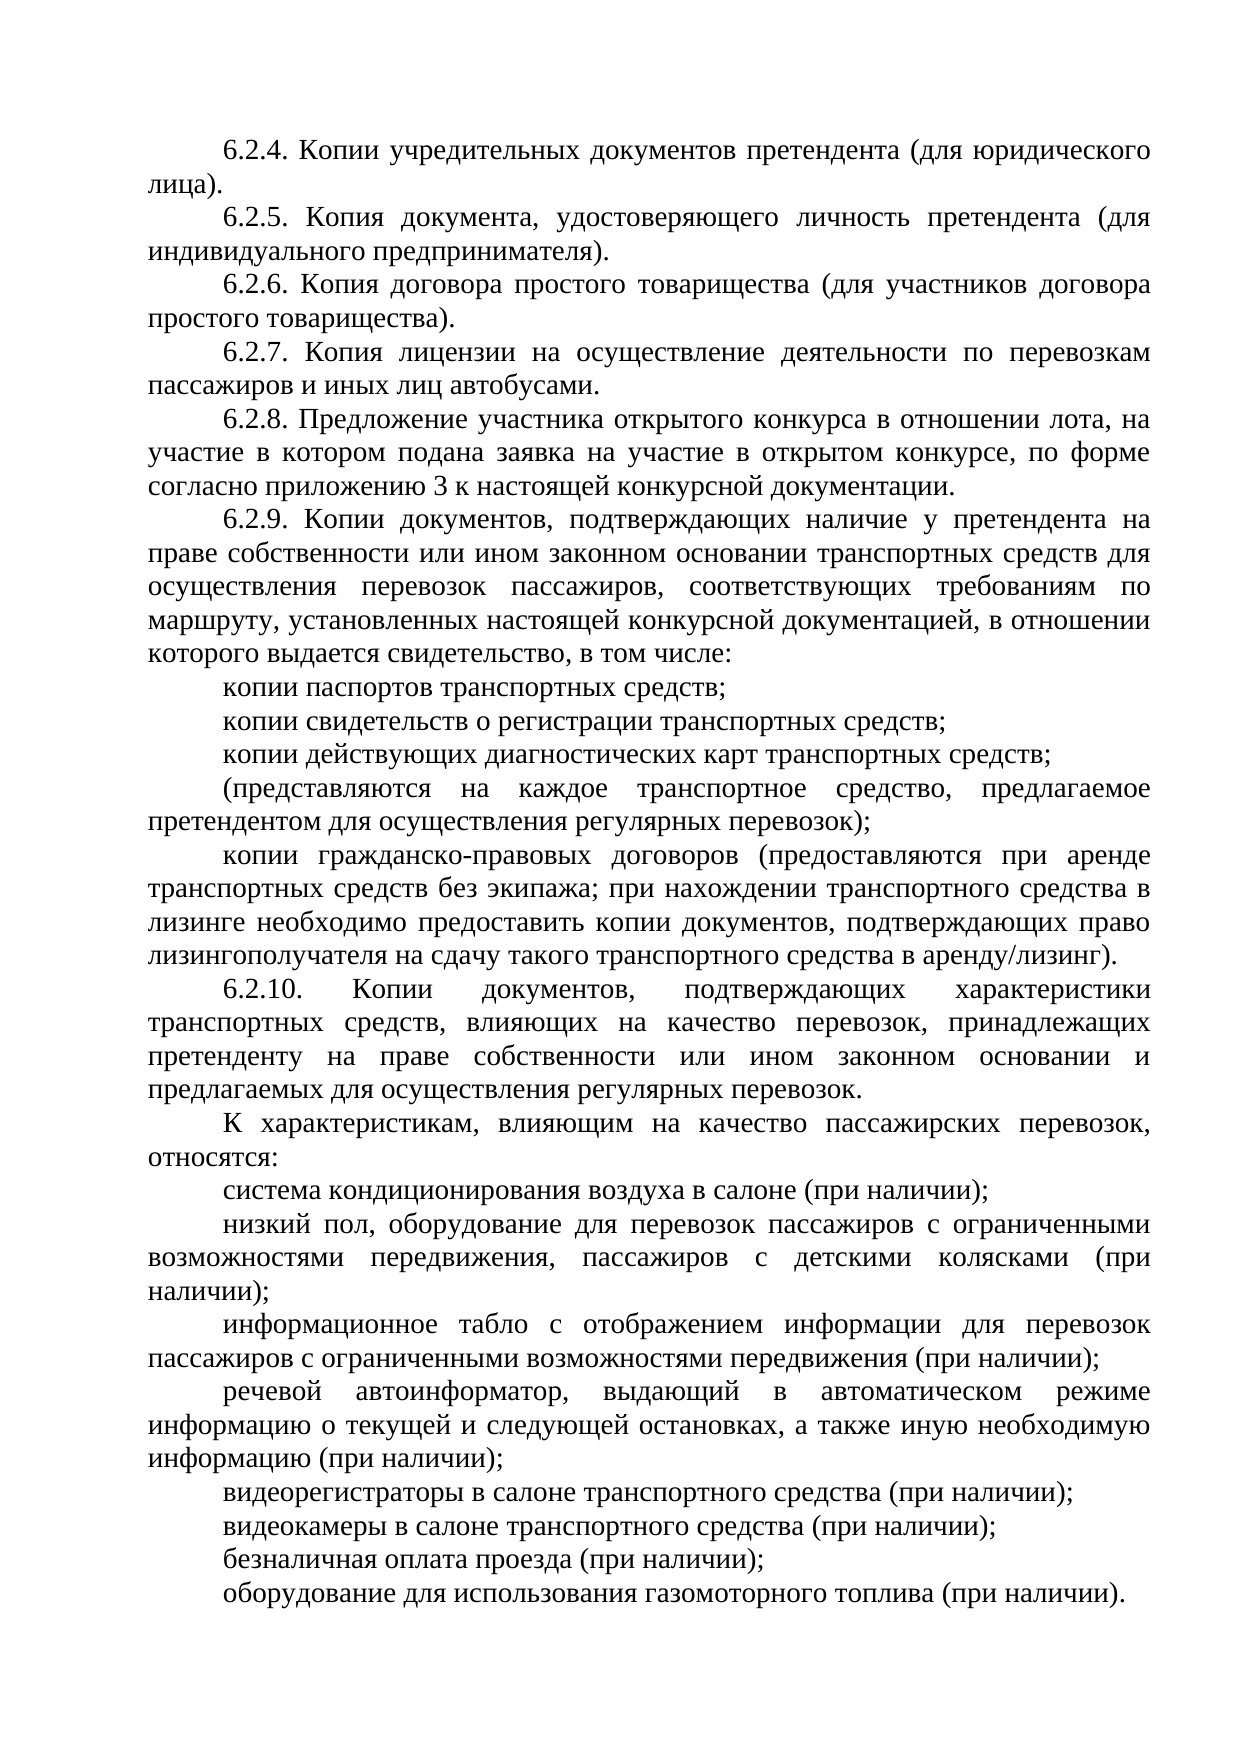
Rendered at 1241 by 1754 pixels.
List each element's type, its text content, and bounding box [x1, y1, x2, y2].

text низкий пол, оборудование для перевозок пассажиров с ограниченными возможностями передвижения, пассажиров с детскими колясками (при наличии); [148, 1206, 1152, 1306]
text безналичная оплата проезда (при наличии); [148, 1541, 1152, 1575]
text 6.2.6. Копия договора простого товарищества (для участников договора простого товарищества). [148, 267, 1152, 334]
text копии свидетельств о регистрации транспортных средств; [148, 703, 1152, 736]
text видеокамеры в салоне транспортного средства (при наличии); [148, 1508, 1152, 1541]
text (представляются на каждое транспортное средство, предлагаемое претендентом для осуществления регулярных перевозок); [148, 770, 1152, 837]
text 6.2.10. Копии документов, подтверждающих характеристики транспортных средств, влияющих на качество перевозок, принадлежащих претенденту на праве собственности или ином законном основании и предлагаемых для осуществления регулярных перевозок. [148, 971, 1152, 1105]
text 6.2.7. Копия лицензии на осуществление деятельности по перевозкам пассажиров и иных лиц автобусами. [148, 334, 1152, 401]
text К характеристикам, влияющим на качество пассажирских перевозок, относятся: [148, 1105, 1152, 1172]
text система кондиционирования воздуха в салоне (при наличии); [148, 1172, 1152, 1206]
text 6.2.9. Копии документов, подтверждающих наличие у претендента на праве собственности или ином законном основании транспортных средств для осуществления перевозок пассажиров, соответствующих требованиям по маршруту, установленных настоящей конкурсной документацией, в отношении которого выдается свидетельство, в том числе: [148, 501, 1152, 669]
text информационное табло с отображением информации для перевозок пассажиров с ограниченными возможностями передвижения (при наличии); [148, 1306, 1152, 1373]
text речевой автоинформатор, выдающий в автоматическом режиме информацию о текущей и следующей остановках, а также иную необходимую информацию (при наличии); [148, 1373, 1152, 1474]
text 6.2.4. Копии учредительных документов претендента (для юридического лица). [148, 132, 1152, 199]
text копии гражданско-правовых договоров (предоставляются при аренде транспортных средств без экипажа; при нахождении транспортного средства в лизинге необходимо предоставить копии документов, подтверждающих право лизингополучателя на сдачу такого транспортного средства в аренду/лизинг). [148, 837, 1152, 971]
text 6.2.8. Предложение участника открытого конкурса в отношении лота, на участие в котором подана заявка на участие в открытом конкурсе, по форме согласно приложению 3 к настоящей конкурсной документации. [148, 401, 1152, 501]
text видеорегистраторы в салоне транспортного средства (при наличии); [148, 1474, 1152, 1508]
text копии паспортов транспортных средств; [148, 669, 1152, 703]
text оборудование для использования газомоторного топлива (при наличии). [148, 1575, 1152, 1608]
text копии действующих диагностических карт транспортных средств; [148, 736, 1152, 770]
text 6.2.5. Копия документа, удостоверяющего личность претендента (для индивидуального предпринимателя). [148, 199, 1152, 267]
